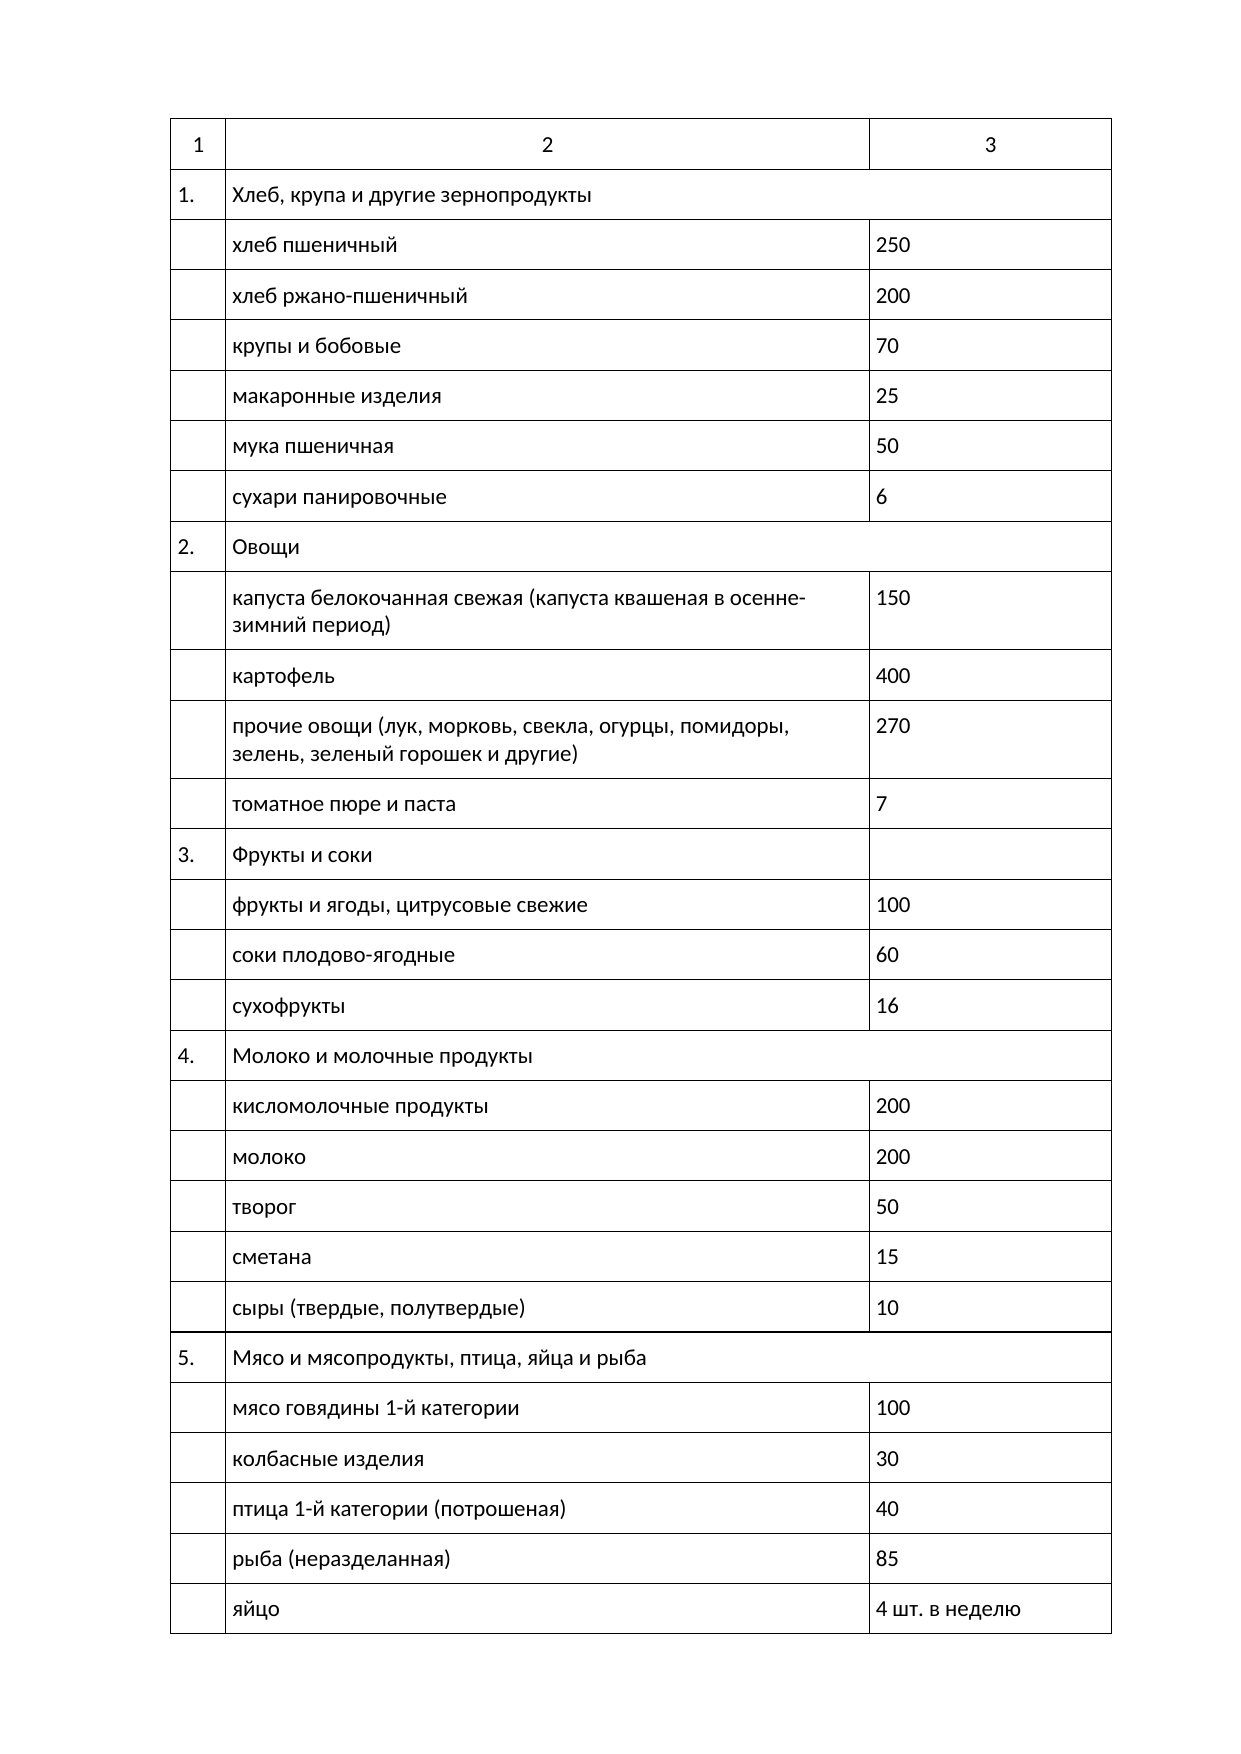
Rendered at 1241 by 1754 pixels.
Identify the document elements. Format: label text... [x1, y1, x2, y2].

table_cell 3. [171, 829, 225, 878]
table_cell [171, 1282, 225, 1331]
table_cell 200 [870, 1081, 1111, 1130]
table_cell [171, 930, 225, 979]
table_cell 30 [870, 1433, 1111, 1482]
table_cell [171, 1081, 225, 1130]
table_cell 270 [870, 701, 1111, 778]
table_cell капуста белокочанная свежая (капуста квашеная в осенне-зимний период) [226, 572, 869, 649]
table_cell [171, 880, 225, 929]
table_cell 400 [870, 650, 1111, 699]
table_cell 25 [870, 371, 1111, 420]
table_cell яйцо [226, 1584, 869, 1633]
table_cell [171, 320, 225, 370]
table_cell кисломолочные продукты [226, 1081, 869, 1130]
table_cell 6 [870, 471, 1111, 521]
table_cell 150 [870, 572, 1111, 649]
table_cell 60 [870, 930, 1111, 979]
table_cell 7 [870, 779, 1111, 828]
table_cell 50 [870, 1181, 1111, 1231]
table_cell [171, 980, 225, 1029]
table_cell 200 [870, 1131, 1111, 1180]
table_cell 2 [226, 119, 869, 168]
table_cell соки плодово-ягодные [226, 930, 869, 979]
table_cell 100 [870, 880, 1111, 929]
table_cell 10 [870, 1282, 1111, 1331]
table_cell Хлеб, крупа и другие зернопродукты [226, 170, 1111, 219]
table_cell 4. [171, 1031, 225, 1080]
table_cell [171, 1483, 225, 1533]
table_cell [171, 650, 225, 699]
table_cell 3 [870, 119, 1111, 168]
table_cell [171, 1131, 225, 1180]
table_cell [171, 572, 225, 649]
table_cell томатное пюре и паста [226, 779, 869, 828]
table_cell [171, 1534, 225, 1583]
table_cell 250 [870, 220, 1111, 269]
table_cell 16 [870, 980, 1111, 1029]
table_cell Овощи [226, 522, 1111, 571]
table_cell 70 [870, 320, 1111, 370]
table_cell [171, 220, 225, 269]
table_cell 1. [171, 170, 225, 219]
table_cell Фрукты и соки [226, 829, 869, 878]
table_cell 50 [870, 421, 1111, 470]
table_cell [171, 421, 225, 470]
table_cell сыры (твердые, полутвердые) [226, 1282, 869, 1331]
table_cell [171, 1433, 225, 1482]
table_cell рыба (неразделанная) [226, 1534, 869, 1583]
table_cell сметана [226, 1232, 869, 1281]
table_cell фрукты и ягоды, цитрусовые свежие [226, 880, 869, 929]
table_cell [171, 1584, 225, 1633]
table_cell 85 [870, 1534, 1111, 1583]
table_cell колбасные изделия [226, 1433, 869, 1482]
table_cell 100 [870, 1383, 1111, 1432]
table_cell 200 [870, 270, 1111, 319]
table_cell [171, 371, 225, 420]
table_cell птица 1-й категории (потрошеная) [226, 1483, 869, 1533]
table_cell [171, 779, 225, 828]
table_cell творог [226, 1181, 869, 1231]
table_cell [171, 701, 225, 778]
table_cell макаронные изделия [226, 371, 869, 420]
table_cell мясо говядины 1-й категории [226, 1383, 869, 1432]
table_cell [171, 1383, 225, 1432]
table_cell картофель [226, 650, 869, 699]
table_cell 40 [870, 1483, 1111, 1533]
table_cell молоко [226, 1131, 869, 1180]
table_cell 5. [171, 1333, 225, 1382]
table_cell хлеб пшеничный [226, 220, 869, 269]
table_cell хлеб ржано-пшеничный [226, 270, 869, 319]
table_cell 4 шт. в неделю [870, 1584, 1111, 1633]
table_cell 1 [171, 119, 225, 168]
table_cell сухофрукты [226, 980, 869, 1029]
table_cell [870, 829, 1111, 878]
table_cell Мясо и мясопродукты, птица, яйца и рыба [226, 1333, 1111, 1382]
table_cell [171, 1181, 225, 1231]
table_cell [171, 270, 225, 319]
table_cell 15 [870, 1232, 1111, 1281]
table_cell прочие овощи (лук, морковь, свекла, огурцы, помидоры, зелень, зеленый горошек и другие) [226, 701, 869, 778]
table_cell 2. [171, 522, 225, 571]
table_cell крупы и бобовые [226, 320, 869, 370]
table_cell мука пшеничная [226, 421, 869, 470]
table_cell Молоко и молочные продукты [226, 1031, 1111, 1080]
table_cell [171, 1232, 225, 1281]
table_cell сухари панировочные [226, 471, 869, 521]
table_cell [171, 471, 225, 521]
